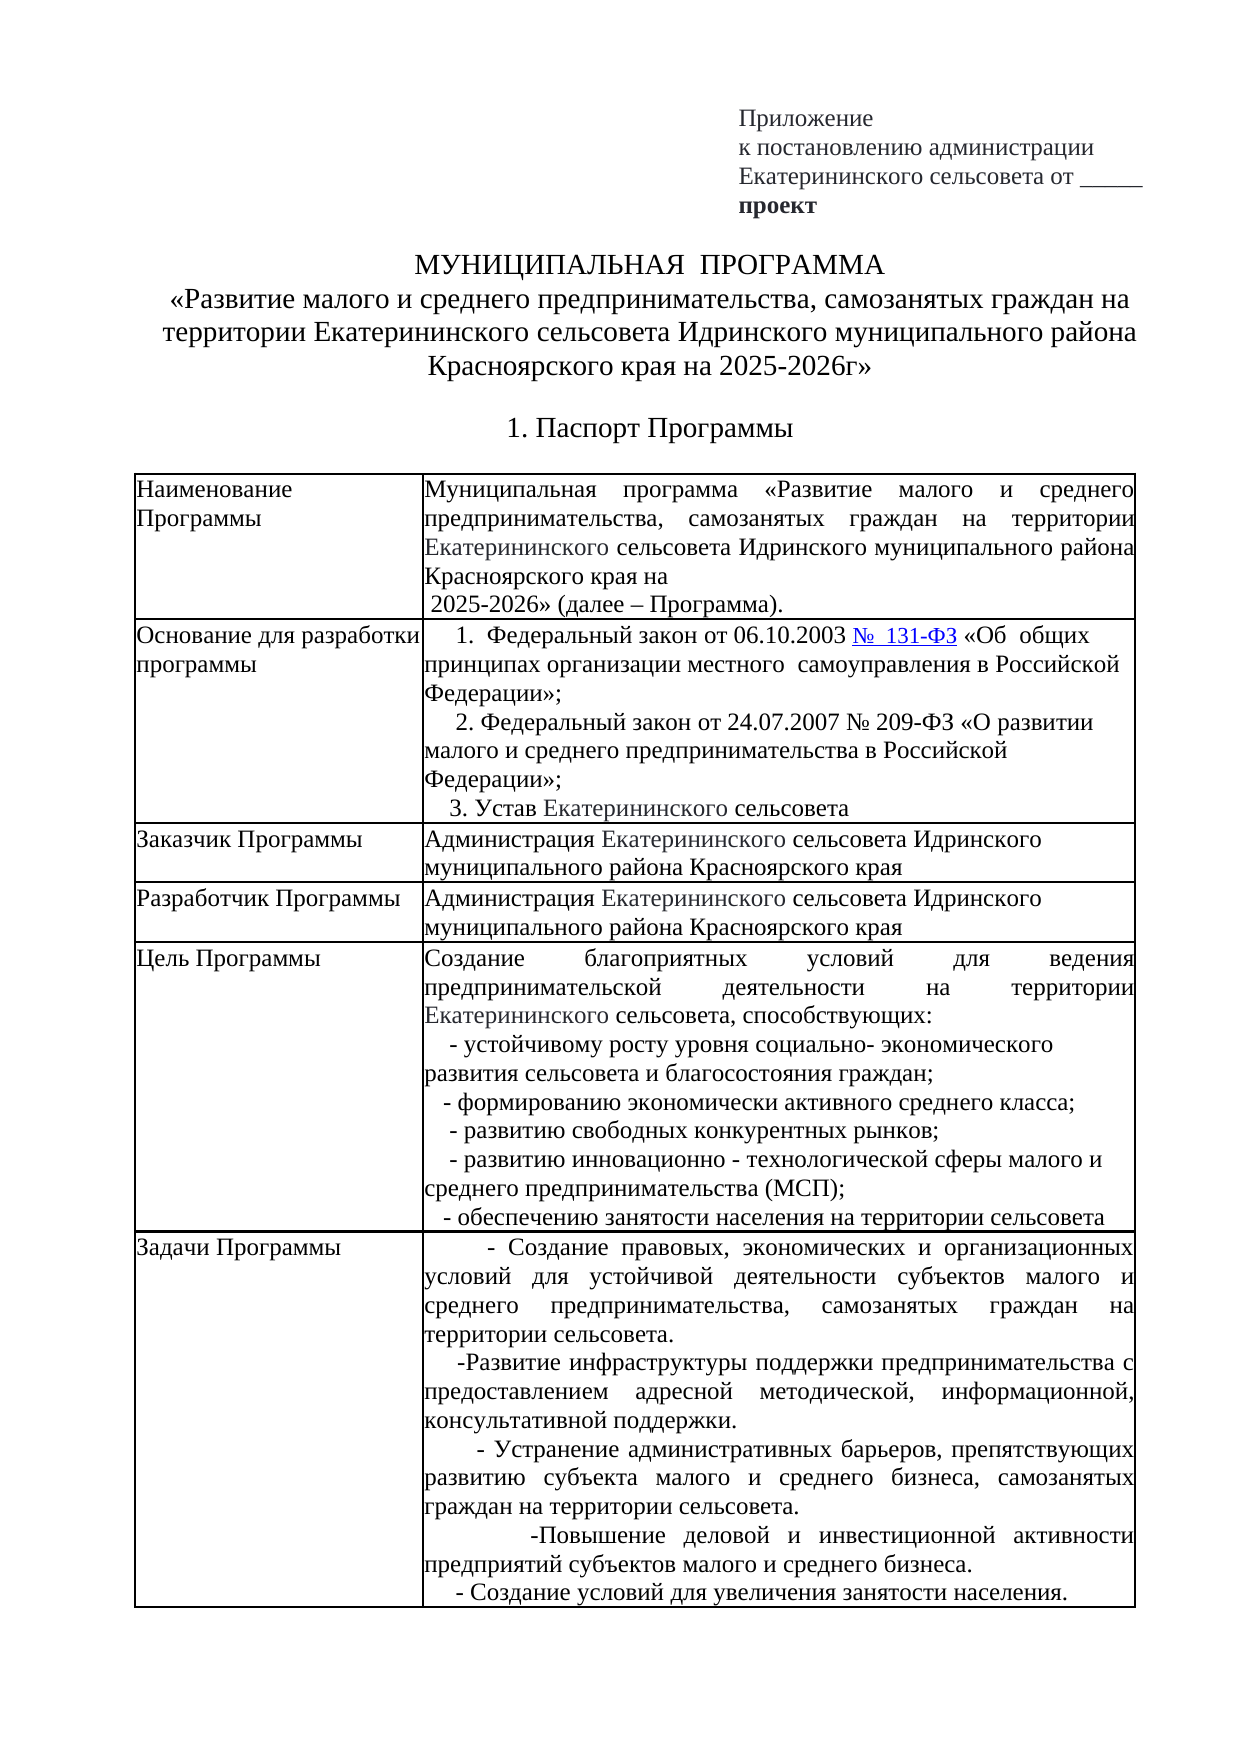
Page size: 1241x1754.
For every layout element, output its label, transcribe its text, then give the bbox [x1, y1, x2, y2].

table_cell Основание для разработки программы [136, 620, 422, 822]
table_cell Цель Программы [136, 943, 422, 1230]
text МУНИЦИПАЛЬНАЯ ПРОГРАММА [148, 247, 1152, 281]
text 1. Паспорт Программы [148, 410, 1152, 444]
table_header Наименование Программы [136, 475, 422, 618]
table_cell Задачи Программы [136, 1233, 422, 1606]
text Приложение [738, 103, 1152, 132]
table_cell Создание благоприятных условий для ведения предпринимательской деятельности на территории Екатерининского сельсовета, способствующих: - устойчивому росту уровня социально- экономического развития сельсовета и благосостояния граждан; - формированию экономически активного среднего класса; - развитию свободных конкурентных рынков; - развитию инновационно - технологической сферы малого и среднего предпринимательства (МСП); - обеспечению занятости населения на территории сельсовета [424, 943, 1134, 1230]
text проект [738, 190, 1152, 218]
text к постановлению администрации Екатерининского сельсовета от _____ [738, 132, 1152, 190]
table_cell Администрация Екатерининского сельсовета Идринского муниципального района Красноярского края [424, 824, 1134, 881]
table_cell 1. Федеральный закон от 06.10.2003 № 131-ФЗ «Об общих принципах организации местного самоуправления в Российской Федерации»; 2. Федеральный закон от 24.07.2007 № 209-ФЗ «О развитии малого и среднего предпринимательства в Российской Федерации»; 3. Устав Екатерининского сельсовета [424, 620, 1134, 822]
table_cell Заказчик Программы [136, 824, 422, 881]
table_cell Администрация Екатерининского сельсовета Идринского муниципального района Красноярского края [424, 883, 1134, 941]
table_cell Разработчик Программы [136, 883, 422, 941]
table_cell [424, 1233, 1134, 1606]
text «Развитие малого и среднего предпринимательства, самозанятых граждан на территории Екатерининского сельсовета Идринского муниципального района Красноярского края на 2025-2026г» [148, 281, 1152, 381]
